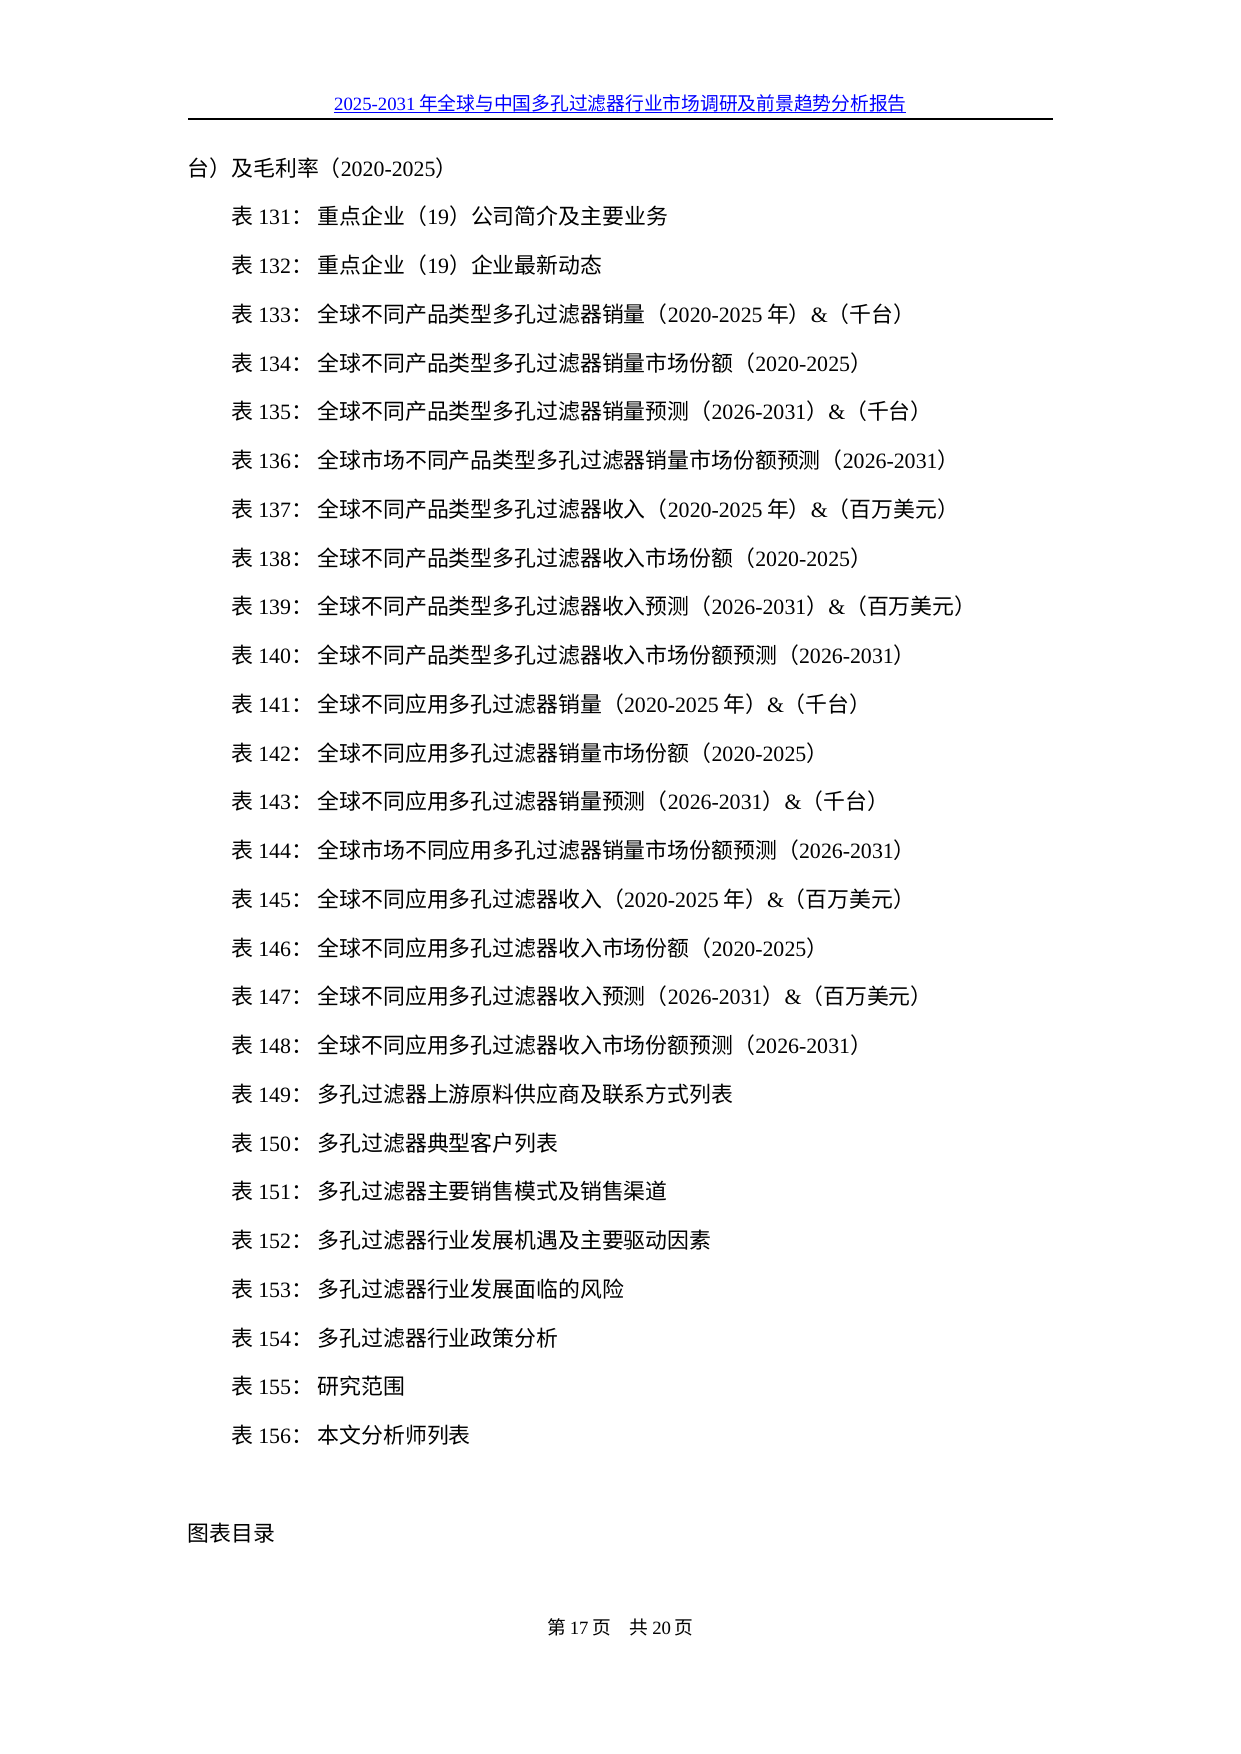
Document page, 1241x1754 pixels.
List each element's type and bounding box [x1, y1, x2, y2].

text [187, 150, 1053, 1548]
